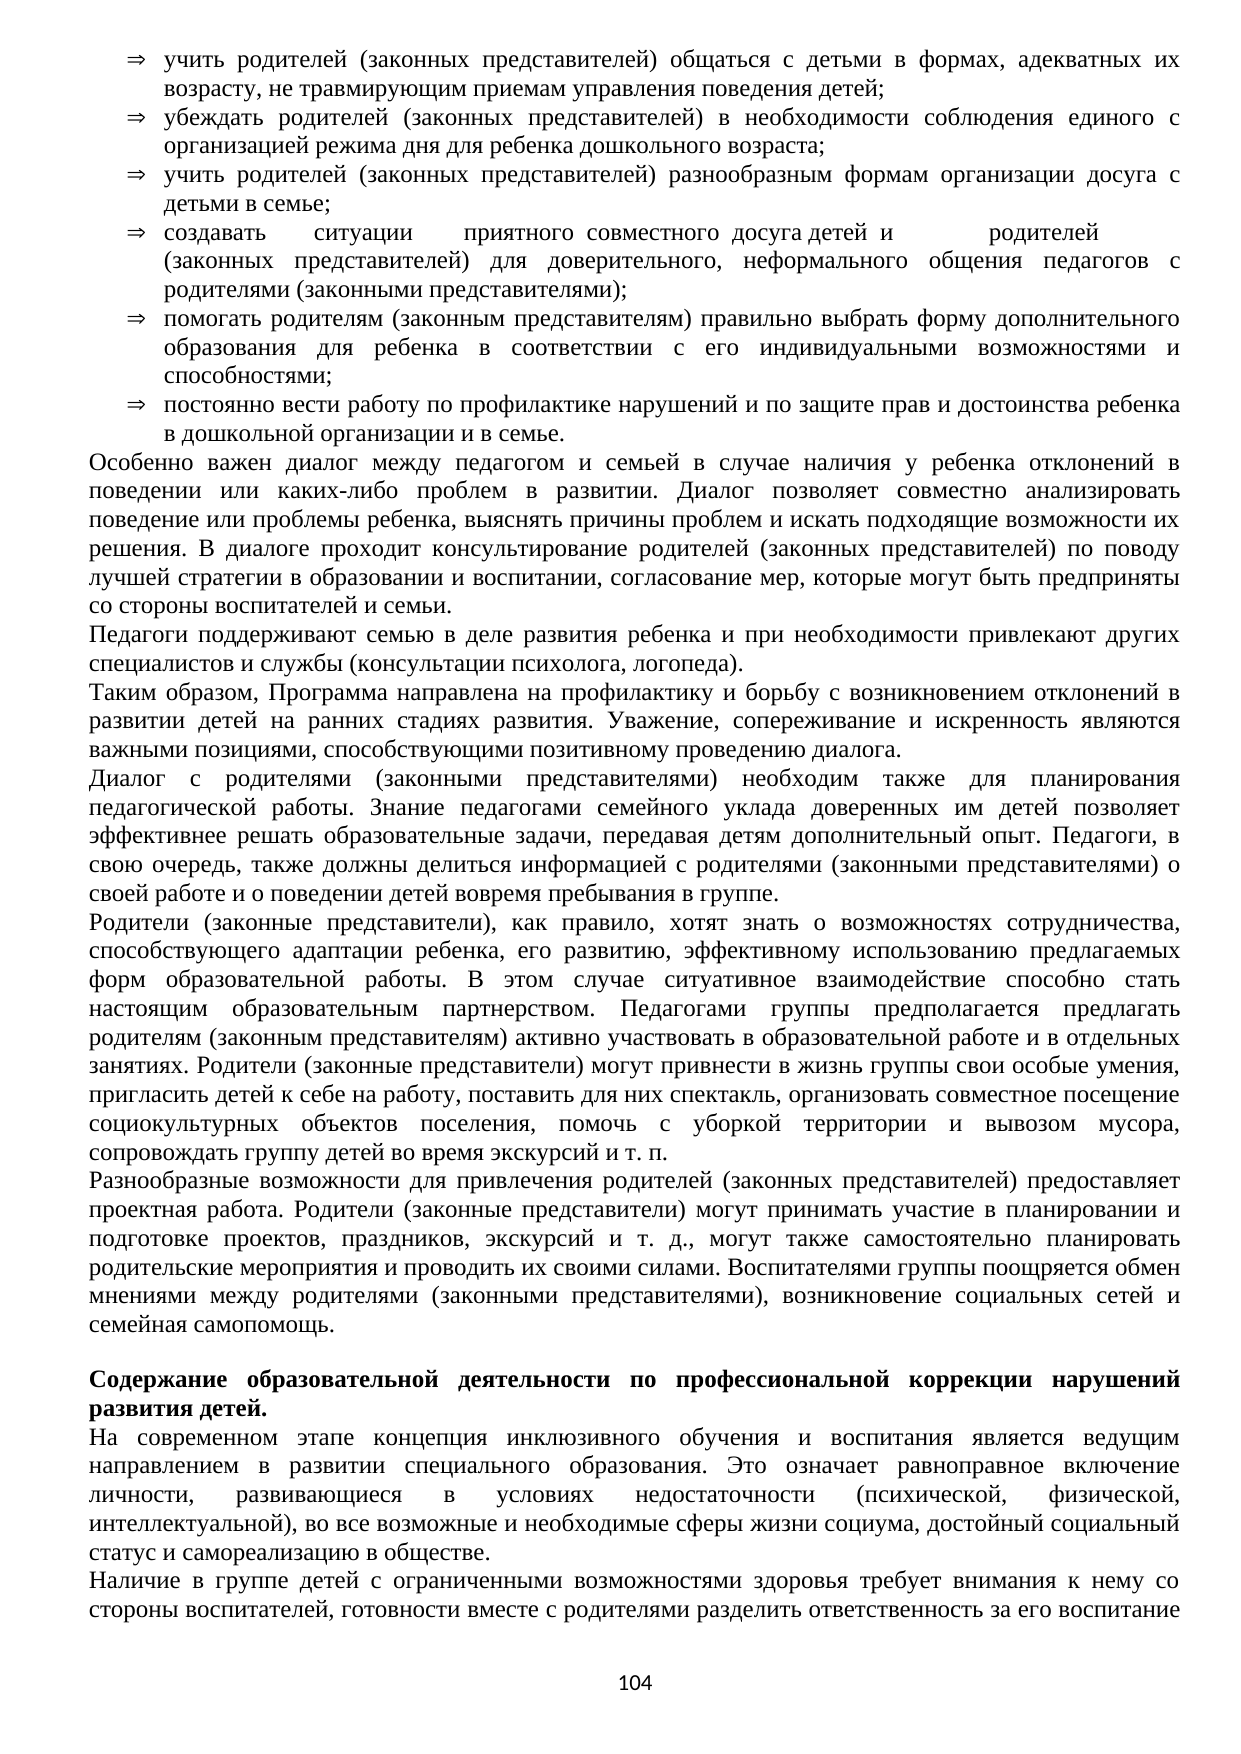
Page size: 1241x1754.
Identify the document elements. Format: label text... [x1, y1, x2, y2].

text Содержание образовательной деятельности по профессиональной коррекции нарушений развития детей. [89, 1364, 1181, 1422]
text Особенно важен диалог между педагогом и семьей в случае наличия у ребенка отклонений в поведении или каких-либо проблем в развитии. Диалог позволяет совместно анализировать поведение или проблемы ребенка, выяснять причины проблем и искать подходящие возможности их решения. В диалоге проходит консультирование родителей (законных представителей) по поводу лучшей стратегии в образовании и воспитании, согласование мер, которые могут быть предприняты со стороны воспитателей и семьи. [89, 447, 1181, 619]
list постоянно вести работу по профилактике нарушений и по защите прав и достоинства ребенка в дошкольной организации и в семье. [126, 389, 1181, 447]
list учить родителей (законных представителей) общаться с детьми в формах, адекватных их возрасту, не травмирующим приемам управления поведения детей; [126, 44, 1181, 102]
list учить родителей (законных представителей) разнообразным формам организации досуга с детьми в семье; [126, 159, 1181, 217]
list создавать ситуации приятного совместного досуга детей и родителей (законных представителей) для доверительного, неформального общения педагогов с родителями (законными представителями); [126, 217, 1181, 303]
list помогать родителям (законным представителям) правильно выбрать форму дополнительного образования для ребенка в соответствии с его индивидуальными возможностями и способностями; [126, 303, 1181, 389]
text Родители (законные представители), как правило, хотят знать о возможностях сотрудничества, способствующего адаптации ребенка, его развитию, эффективному использованию предлагаемых форм образовательной работы. В этом случае ситуативное взаимодействие способно стать настоящим образовательным партнерством. Педагогами группы предполагается предлагать родителям (законным представителям) активно участвовать в образовательной работе и в отдельных занятиях. Родители (законные представители) могут привнести в жизнь группы свои особые умения, пригласить детей к себе на работу, поставить для них спектакль, организовать совместное посещение социокультурных объектов поселения, помочь с уборкой территории и вывозом мусора, сопровождать группу детей во время экскурсий и т. п. [89, 907, 1181, 1166]
text Таким образом, Программа направлена на профилактику и борьбу с возникновением отклонений в развитии детей на ранних стадиях развития. Уважение, сопереживание и искренность являются важными позициями, способствующими позитивному проведению диалога. [89, 677, 1181, 763]
text На современном этапе концепция инклюзивного обучения и воспитания является ведущим направлением в развитии специального образования. Это означает равноправное включение личности, развивающиеся в условиях недостаточности (психической, физической, интеллектуальной), во все возможные и необходимые сферы жизни социума, достойный социальный статус и самореализацию в обществе. [89, 1422, 1181, 1566]
text Диалог с родителями (законными представителями) необходим также для планирования педагогической работы. Знание педагогами семейного уклада доверенных им детей позволяет эффективнее решать образовательные задачи, передавая детям дополнительный опыт. Педагоги, в свою очередь, также должны делиться информацией с родителями (законными представителями) о своей работе и о поведении детей вовремя пребывания в группе. [89, 763, 1181, 907]
list убеждать родителей (законных представителей) в необходимости соблюдения единого с организацией режима дня для ребенка дошкольного возраста; [126, 102, 1181, 159]
text Разнообразные возможности для привлечения родителей (законных представителей) предоставляет проектная работа. Родители (законные представители) могут принимать участие в планировании и подготовке проектов, праздников, экскурсий и т. д., могут также самостоятельно планировать родительские мероприятия и проводить их своими силами. Воспитателями группы поощряется обмен мнениями между родителями (законными представителями), возникновение социальных сетей и семейная самопомощь. [89, 1166, 1181, 1338]
text Педагоги поддерживают семью в деле развития ребенка и при необходимости привлекают других специалистов и службы (консультации психолога, логопеда). [89, 619, 1181, 677]
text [89, 1566, 1181, 1623]
